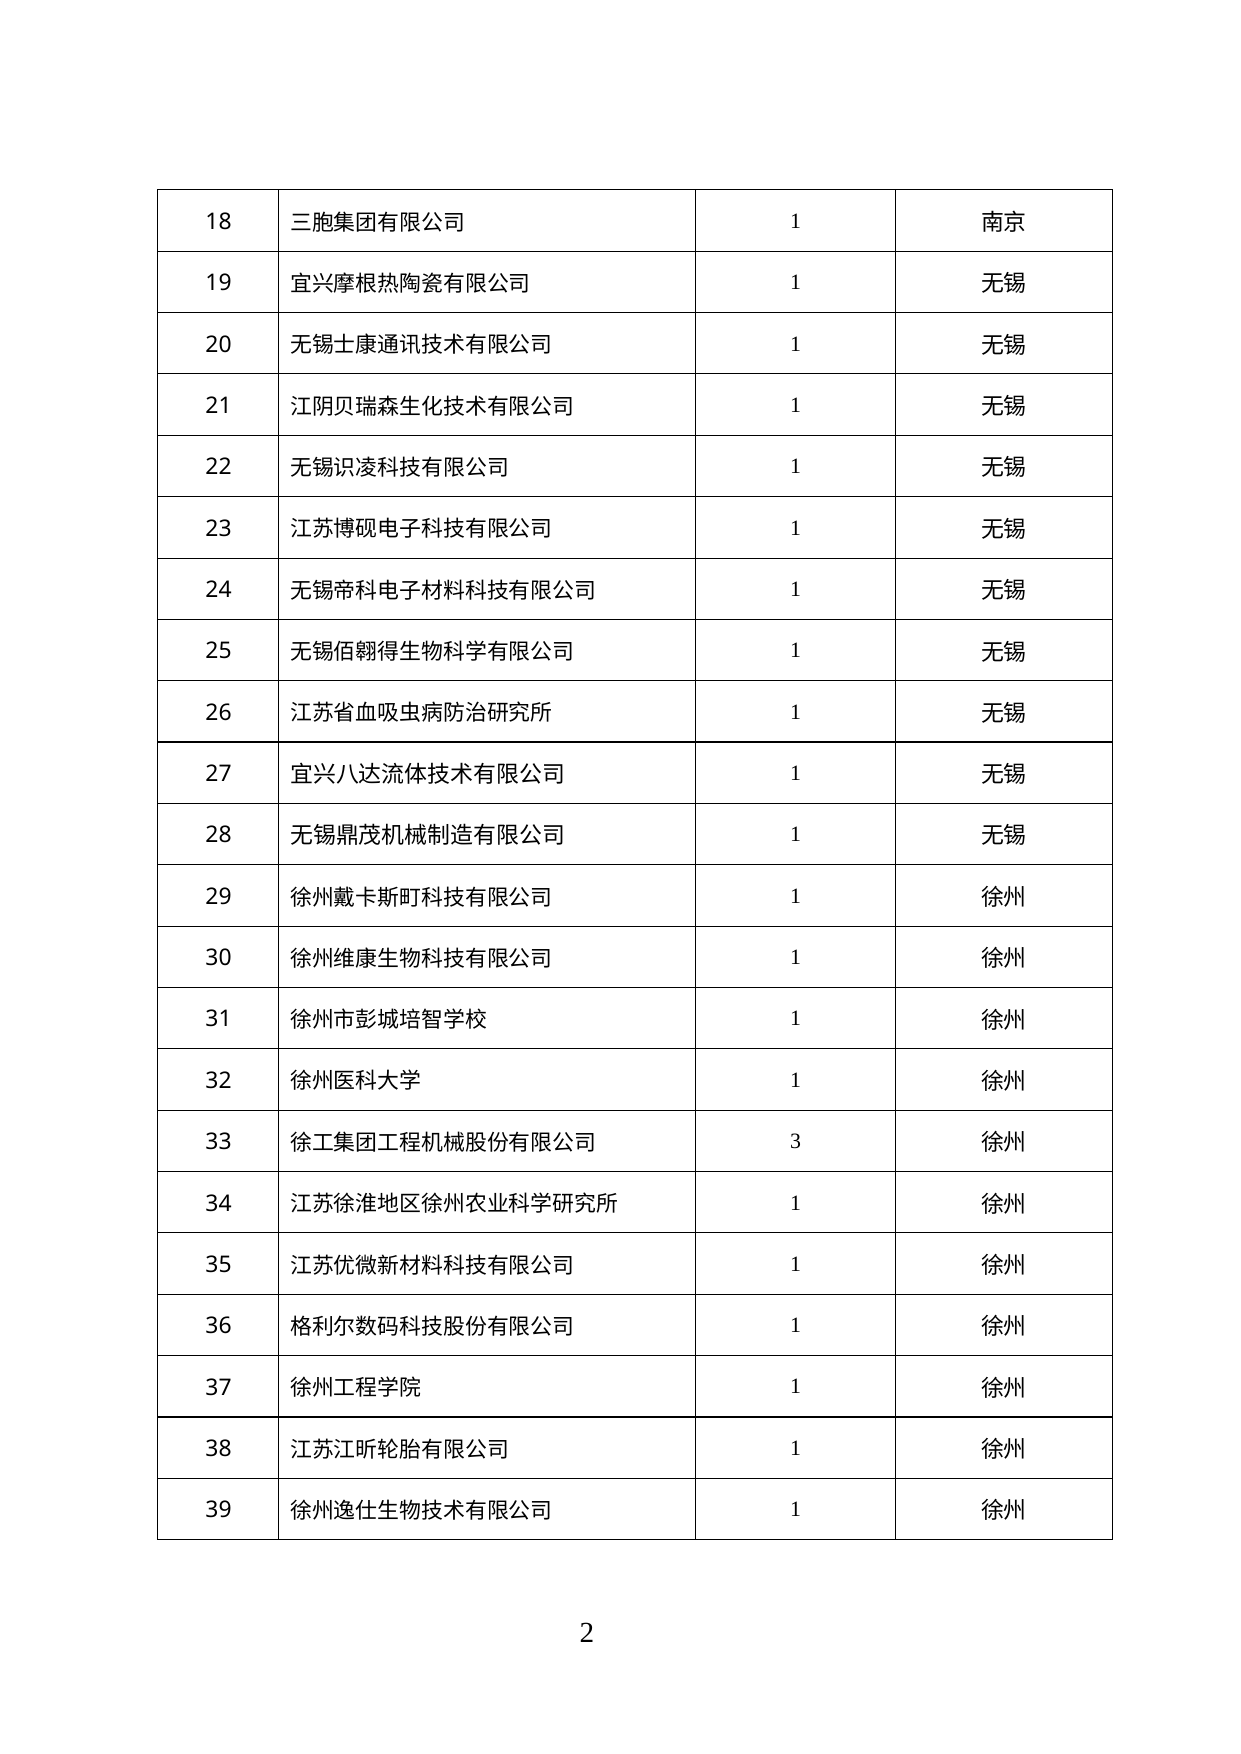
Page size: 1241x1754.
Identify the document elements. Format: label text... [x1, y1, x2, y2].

table_cell 徐州 [896, 1295, 1112, 1355]
table_cell 1 [696, 1172, 895, 1232]
table_cell 1 [696, 865, 895, 926]
table_cell 无锡 [896, 559, 1112, 619]
table_cell 无锡 [896, 497, 1112, 557]
table_cell 无锡 [896, 374, 1112, 435]
table_cell 无锡 [896, 620, 1112, 680]
table_cell 25 [158, 620, 278, 680]
table_cell 无锡 [896, 436, 1112, 496]
table_cell 徐州 [896, 1479, 1112, 1539]
table_cell 24 [158, 559, 278, 619]
table_cell 1 [696, 804, 895, 864]
table_cell 无锡 [896, 681, 1112, 741]
table_cell 江苏江昕轮胎有限公司 [279, 1418, 695, 1478]
table_cell 无锡 [896, 252, 1112, 312]
table_cell 1 [696, 620, 895, 680]
table_cell 1 [696, 1049, 895, 1109]
table_cell 20 [158, 313, 278, 373]
table_cell 江阴贝瑞森生化技术有限公司 [279, 374, 695, 435]
table_cell 23 [158, 497, 278, 557]
table_cell 徐州 [896, 1111, 1112, 1171]
table_cell 26 [158, 681, 278, 741]
table_cell 22 [158, 436, 278, 496]
table_cell 37 [158, 1356, 278, 1416]
table_cell 32 [158, 1049, 278, 1109]
table_cell 无锡 [896, 313, 1112, 373]
table_cell 34 [158, 1172, 278, 1232]
table_cell 南京 [896, 190, 1112, 251]
table_cell 徐州维康生物科技有限公司 [279, 927, 695, 987]
table_cell 1 [696, 681, 895, 741]
table_cell 徐州 [896, 1049, 1112, 1109]
table_cell 无锡 [896, 743, 1112, 803]
table_cell 33 [158, 1111, 278, 1171]
table_cell 30 [158, 927, 278, 987]
table_cell 徐州 [896, 988, 1112, 1048]
table_cell 江苏优微新材料科技有限公司 [279, 1233, 695, 1294]
table_cell 徐工集团工程机械股份有限公司 [279, 1111, 695, 1171]
table_cell 徐州 [896, 1172, 1112, 1232]
table_cell 1 [696, 1356, 895, 1416]
table_cell 无锡佰翱得生物科学有限公司 [279, 620, 695, 680]
table_cell 1 [696, 497, 895, 557]
table_cell 江苏徐淮地区徐州农业科学研究所 [279, 1172, 695, 1232]
table_cell 1 [696, 927, 895, 987]
table_cell 1 [696, 1418, 895, 1478]
table_cell 徐州 [896, 865, 1112, 926]
table_cell 格利尔数码科技股份有限公司 [279, 1295, 695, 1355]
table_cell 35 [158, 1233, 278, 1294]
table_cell 1 [696, 743, 895, 803]
table_cell 徐州医科大学 [279, 1049, 695, 1109]
table_cell 1 [696, 190, 895, 251]
table_cell 1 [696, 436, 895, 496]
table_cell 36 [158, 1295, 278, 1355]
table_cell 18 [158, 190, 278, 251]
table_cell 19 [158, 252, 278, 312]
table_cell 38 [158, 1418, 278, 1478]
table_cell 1 [696, 988, 895, 1048]
table_cell 江苏省血吸虫病防治研究所 [279, 681, 695, 741]
table_cell 徐州市彭城培智学校 [279, 988, 695, 1048]
table_cell 无锡 [896, 804, 1112, 864]
table_cell 21 [158, 374, 278, 435]
table_cell 31 [158, 988, 278, 1048]
table_cell 27 [158, 743, 278, 803]
table_cell 1 [696, 313, 895, 373]
table_cell 徐州 [896, 1418, 1112, 1478]
table_cell 无锡士康通讯技术有限公司 [279, 313, 695, 373]
table_cell 宜兴八达流体技术有限公司 [279, 743, 695, 803]
table_cell 徐州 [896, 927, 1112, 987]
table_cell 徐州戴卡斯町科技有限公司 [279, 865, 695, 926]
table_cell 三胞集团有限公司 [279, 190, 695, 251]
table_cell 宜兴摩根热陶瓷有限公司 [279, 252, 695, 312]
table_cell 39 [158, 1479, 278, 1539]
table_cell 28 [158, 804, 278, 864]
table_cell 徐州逸仕生物技术有限公司 [279, 1479, 695, 1539]
table_cell 29 [158, 865, 278, 926]
table_cell 1 [696, 252, 895, 312]
table_cell 无锡帝科电子材料科技有限公司 [279, 559, 695, 619]
table_cell 1 [696, 559, 895, 619]
table_cell 1 [696, 1479, 895, 1539]
table_cell 徐州 [896, 1356, 1112, 1416]
table_cell 3 [696, 1111, 895, 1171]
table_cell 1 [696, 1233, 895, 1294]
table_cell 无锡识凌科技有限公司 [279, 436, 695, 496]
table_cell 1 [696, 1295, 895, 1355]
table_cell 无锡鼎茂机械制造有限公司 [279, 804, 695, 864]
table_cell 江苏博砚电子科技有限公司 [279, 497, 695, 557]
table_cell 徐州工程学院 [279, 1356, 695, 1416]
table_cell 1 [696, 374, 895, 435]
table_cell 徐州 [896, 1233, 1112, 1294]
